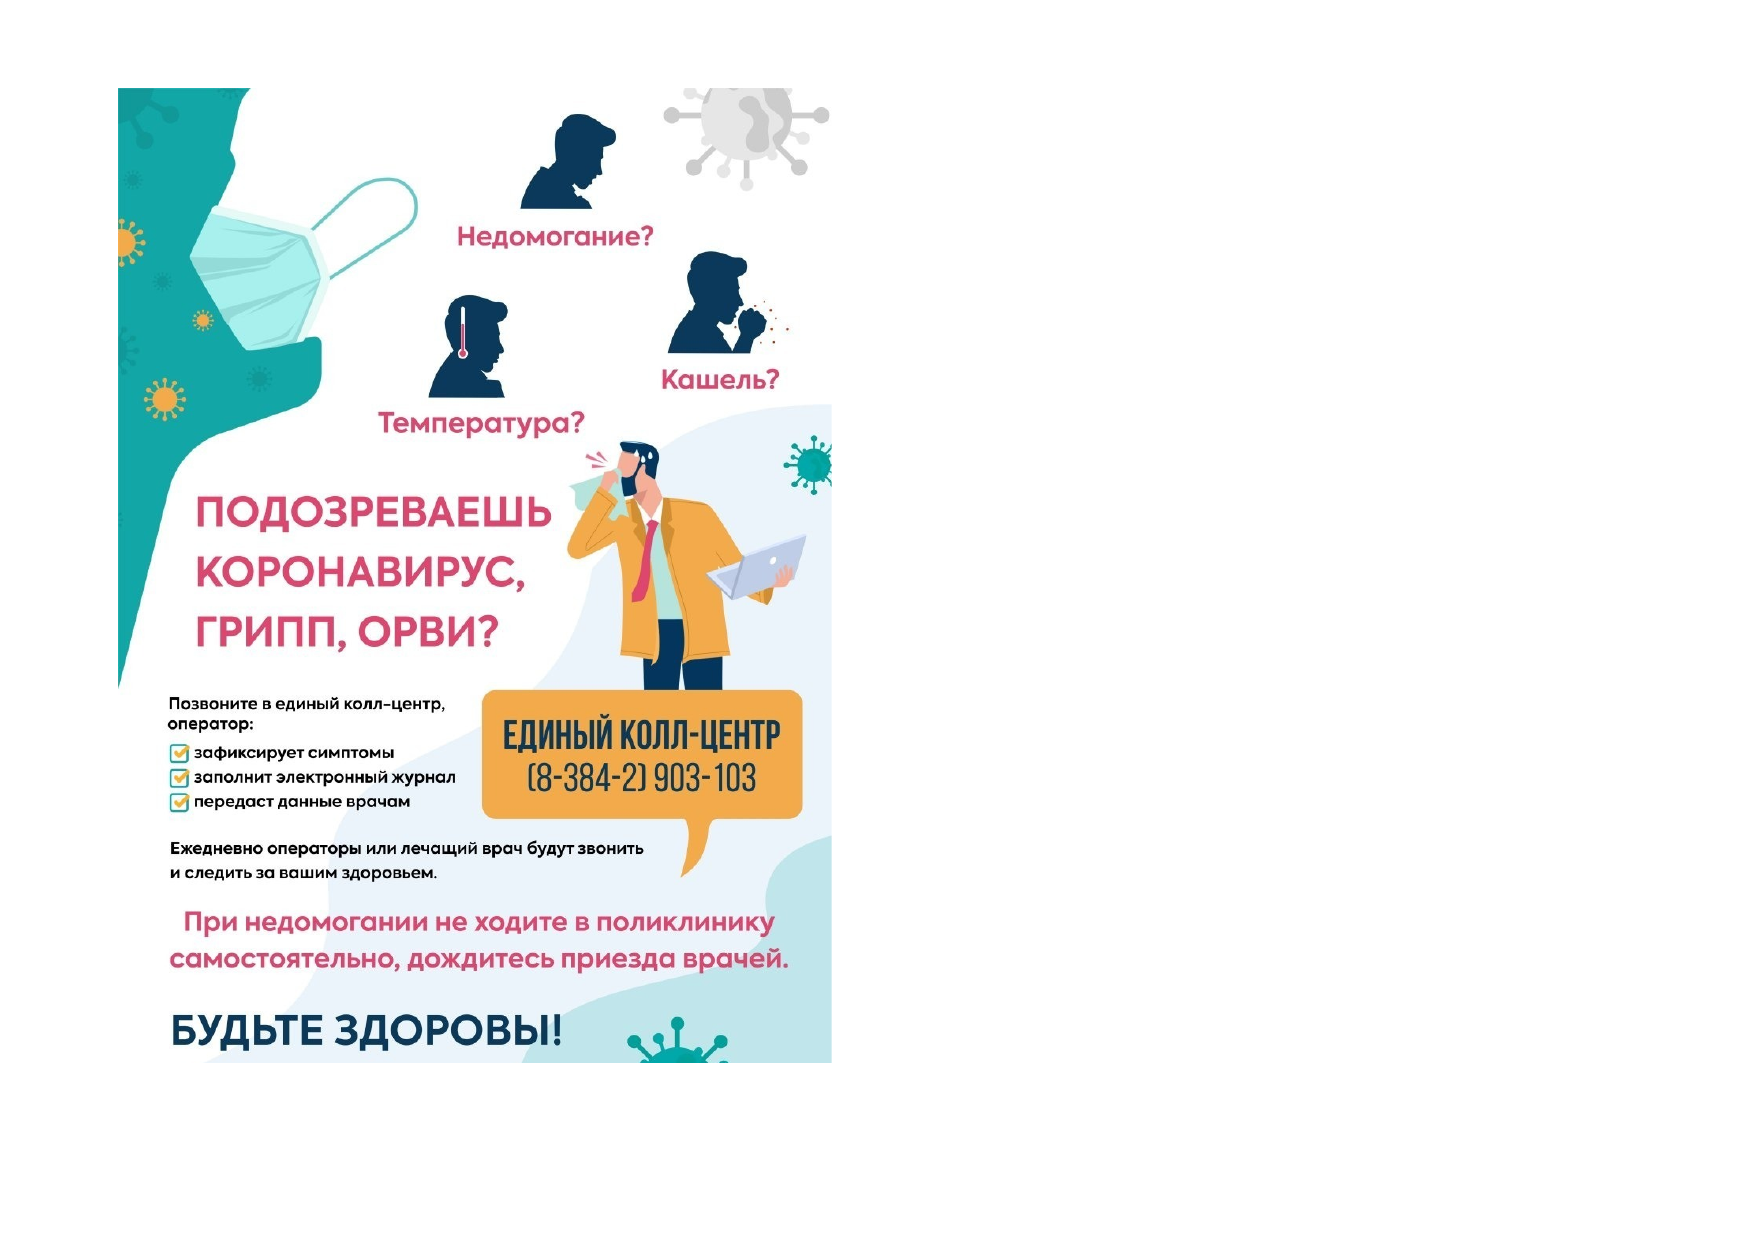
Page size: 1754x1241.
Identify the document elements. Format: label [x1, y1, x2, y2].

picture [118, 88, 832, 1063]
